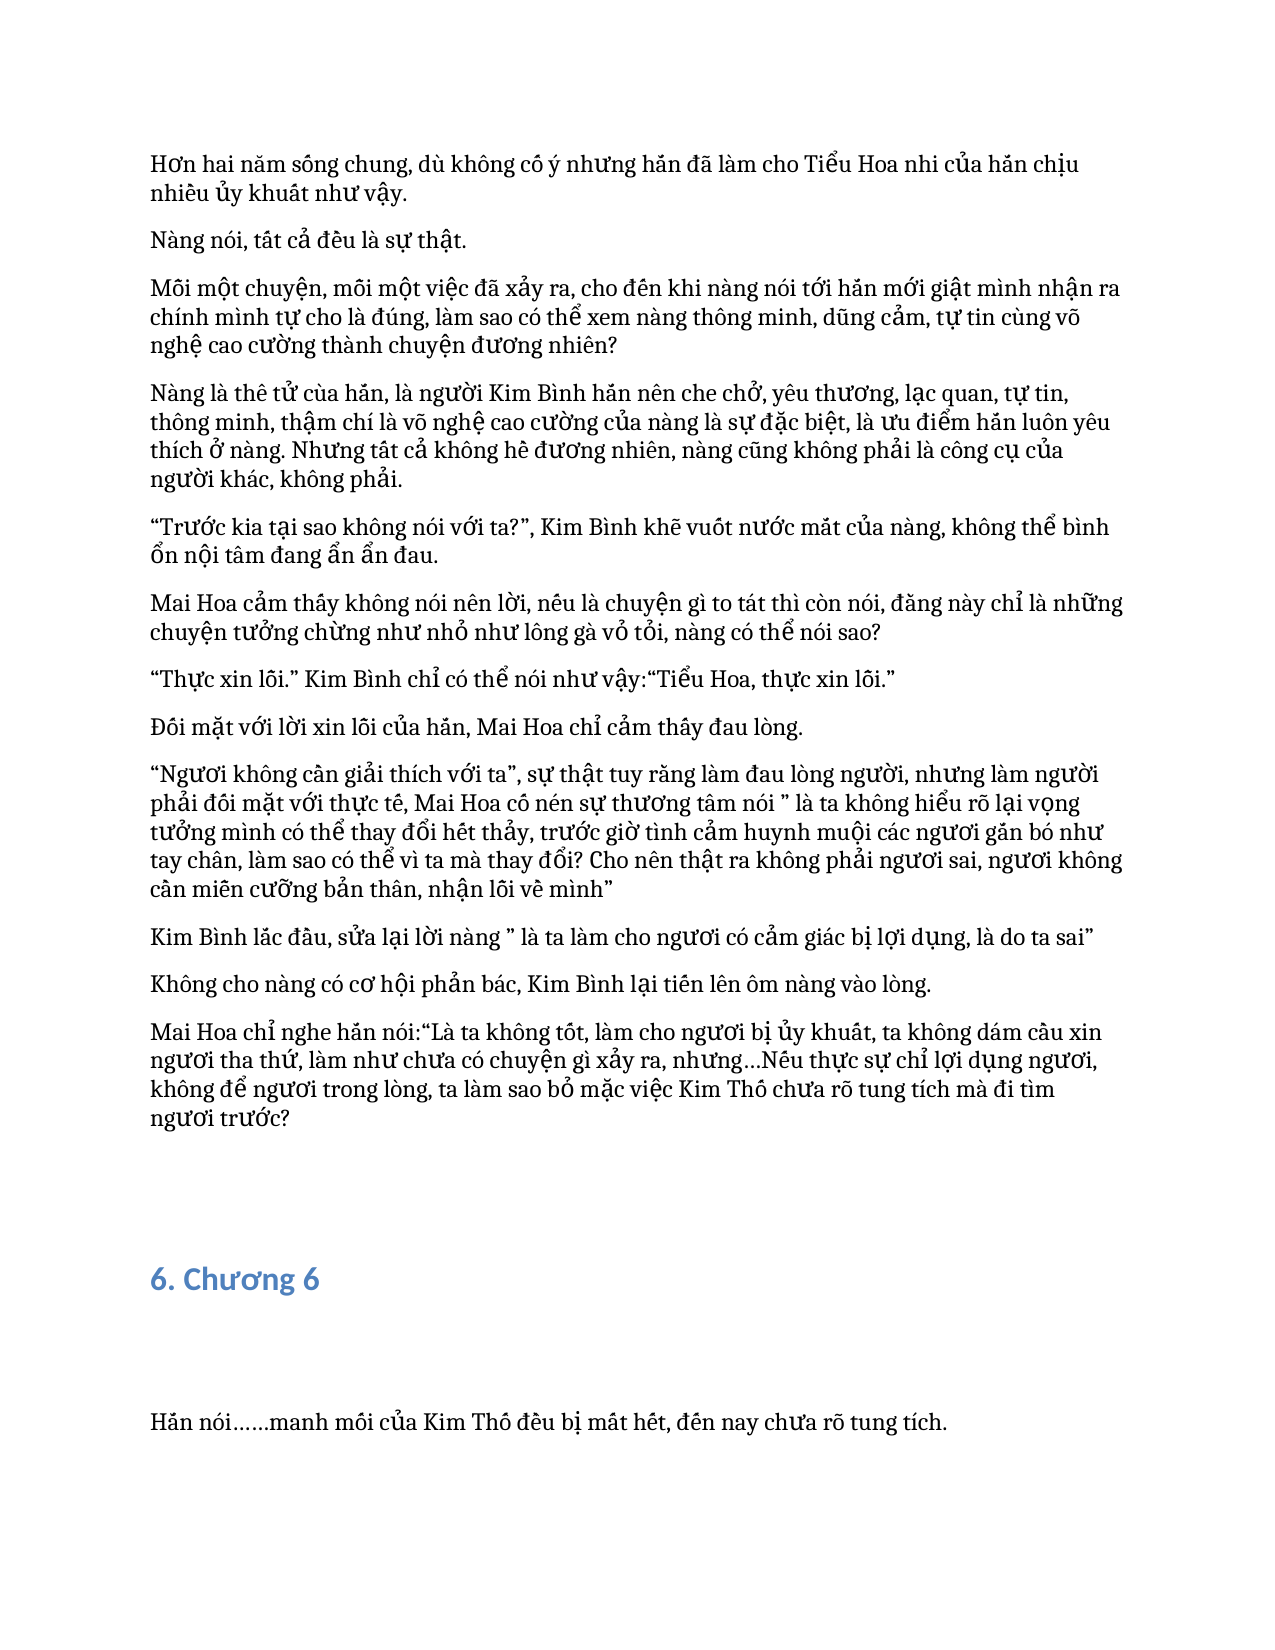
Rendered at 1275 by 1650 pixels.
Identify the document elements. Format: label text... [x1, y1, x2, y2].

text Hơn hai năm sống chung, dù không cố ý nhưng hắn đã làm cho Tiểu Hoa nhi của hắn chịu nhiều ủy khuất như vậy. [150, 150, 1125, 207]
text “Thực xin lỗi.” Kim Bình chỉ có thể nói như vậy:“Tiểu Hoa, thực xin lỗi.” [150, 665, 1125, 694]
text Đối mặt với lời xin lỗi của hắn, Mai Hoa chỉ cảm thấy đau lòng. [150, 712, 1125, 741]
text Nàng nói, tất cả đều là sự thật. [150, 226, 1125, 255]
text Hắn nói……manh mối của Kim Thố đều bị mất hết, đến nay chưa rõ tung tích. [150, 1408, 1125, 1437]
text Mai Hoa cảm thấy không nói nên lời, nếu là chuyện gì to tát thì còn nói, đằng này chỉ là những chuyện tưởng chừng như nhỏ như lông gà vỏ tỏi, nàng có thể nói sao? [150, 589, 1125, 646]
text “Trước kia tại sao không nói với ta?”, Kim Bình khẽ vuốt nước mắt của nàng, không thể bình ổn nội tâm đang ẩn ẩn đau. [150, 512, 1125, 570]
text “Ngươi không cần giải thích với ta”, sự thật tuy rằng làm đau lòng người, nhưng làm người phải đối mặt với thực tế, Mai Hoa cố nén sự thương tâm nói ” là ta không hiểu rõ lại vọng tưởng mình có thể thay đổi hết thảy, trước giờ tình cảm huynh muội các ngươi gắn bó như tay chân, làm sao có thể vì ta mà thay đổi? Cho nên thật ra không phải ngươi sai, ngươi không cần miễn cưỡng bản thân, nhận lỗi về mình” [150, 760, 1125, 904]
text Mỗi một chuyện, mỗi một việc đã xảy ra, cho đến khi nàng nói tới hắn mới giật mình nhận ra chính mình tự cho là đúng, làm sao có thể xem nàng thông minh, dũng cảm, tự tin cùng võ nghệ cao cường thành chuyện đương nhiên? [150, 274, 1125, 360]
text Kim Bình lắc đầu, sửa lại lời nàng ” là ta làm cho ngươi có cảm giác bị lợi dụng, là do ta sai” [150, 922, 1125, 951]
text Nàng là thê tử cùa hắn, là người Kim Bình hắn nên che chở, yêu thương, lạc quan, tự tin, thông minh, thậm chí là võ nghệ cao cường của nàng là sự đặc biệt, là ưu điểm hắn luôn yêu thích ở nàng. Nhưng tất cả không hề đương nhiên, nàng cũng không phải là công cụ của người khác, không phải. [150, 379, 1125, 494]
text Mai Hoa chỉ nghe hắn nói:“Là ta không tốt, làm cho ngươi bị ủy khuất, ta không dám cầu xin ngươi tha thứ, làm như chưa có chuyện gì xảy ra, nhưng…Nếu thực sự chỉ lợi dụng ngươi, không để ngươi trong lòng, ta làm sao bỏ mặc việc Kim Thố chưa rõ tung tích mà đi tìm ngươi trước? [150, 1017, 1125, 1132]
text Không cho nàng có cơ hội phản bác, Kim Bình lại tiến lên ôm nàng vào lòng. [150, 970, 1125, 999]
subtitle 6. Chương 6 [150, 1258, 1125, 1299]
